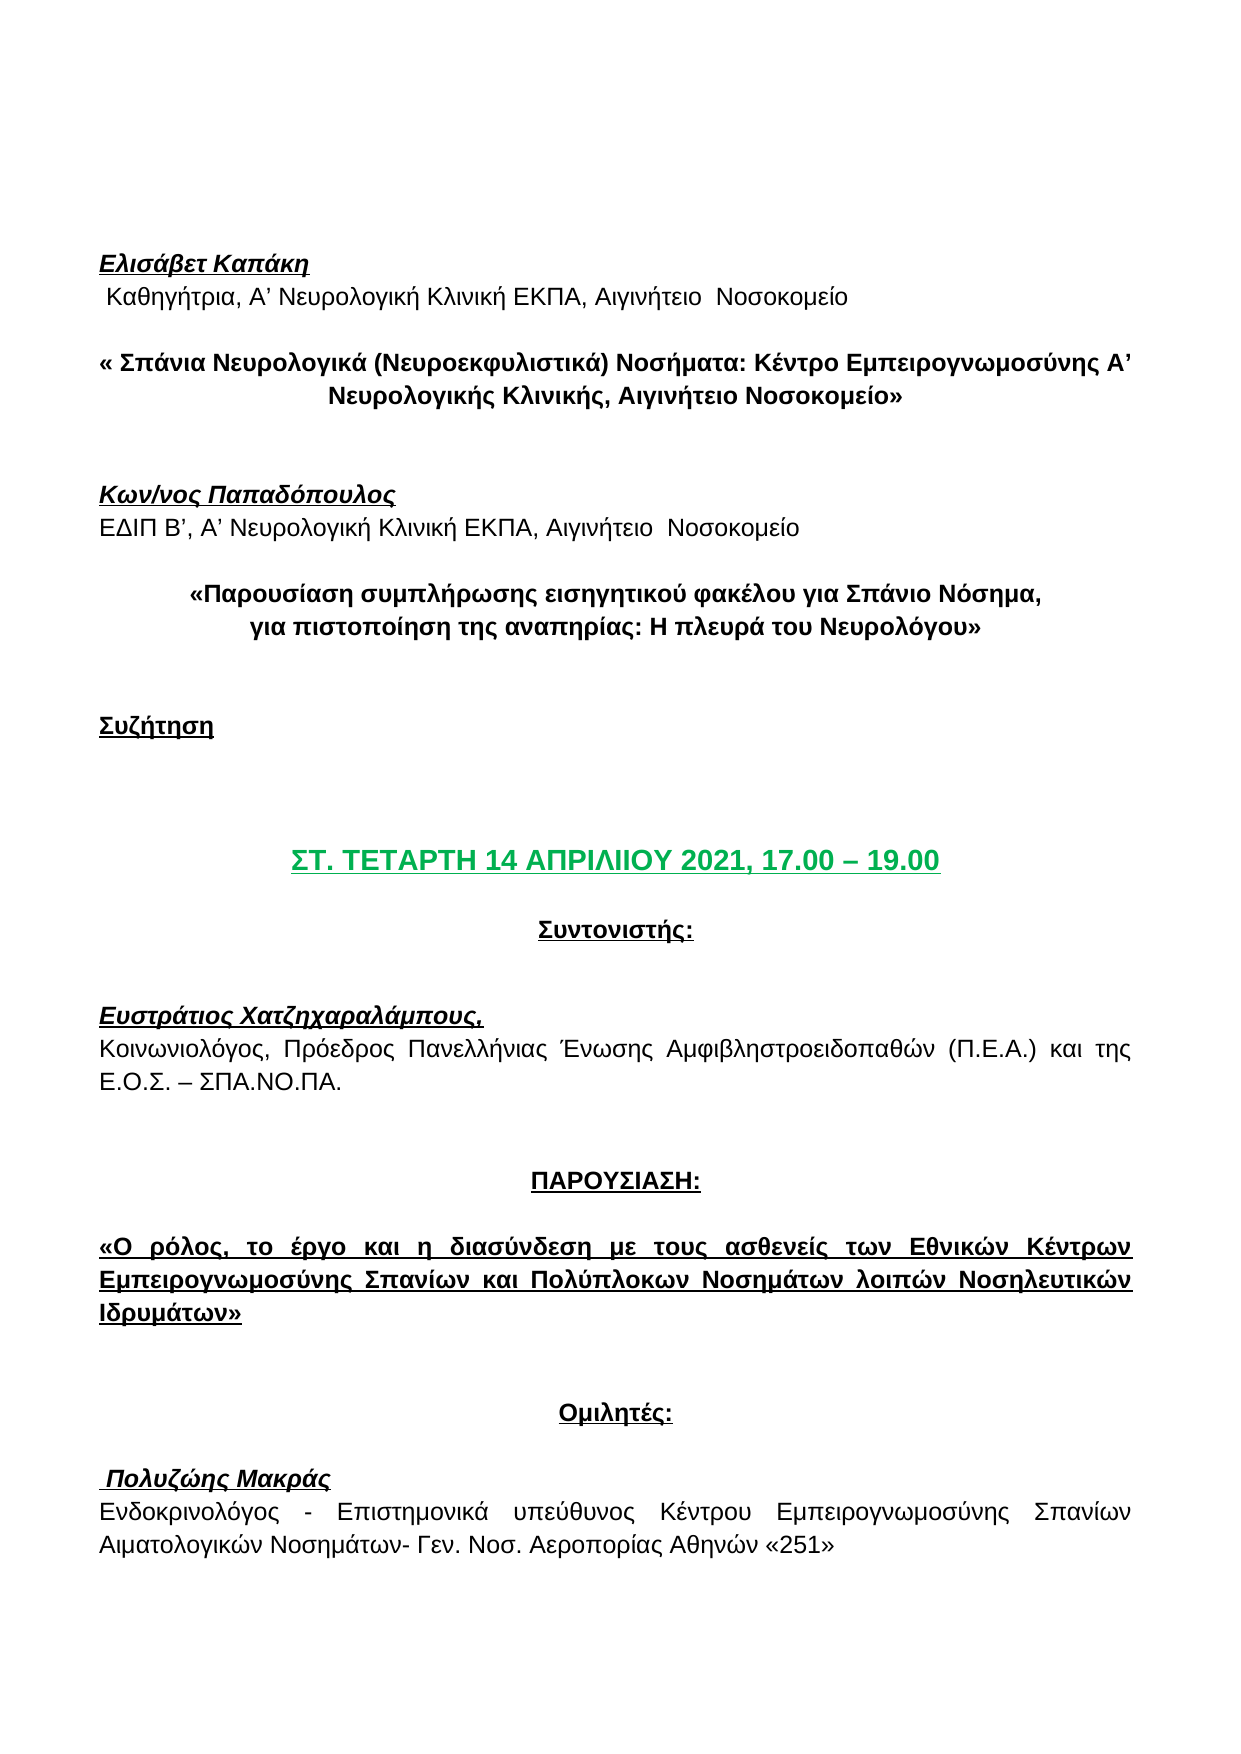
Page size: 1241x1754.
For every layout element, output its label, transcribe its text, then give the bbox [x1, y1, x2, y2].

text για πιστοποίηση της αναπηρίας: Η πλευρά του Νευρολόγου» [99, 612, 1132, 641]
text « Σπάνια Νευρολογικά (Νευροεκφυλιστικά) Νοσήματα: Κέντρο Εμπειρογνωμοσύνης Α’ Νευρολογικής Κλινικής, Αιγινήτειο Νοσοκομείο» [99, 348, 1132, 410]
text Συζήτηση [99, 711, 1132, 740]
text ΣΤ. ΤΕΤΑΡΤΗ 14 ΑΠΡΙΛΙΙΟΥ 2021, 17.00 – 19.00 [99, 843, 1132, 877]
text Συντονιστής: [99, 915, 1132, 944]
text Ευστράτιος Χατζηχαραλάμπους, [99, 1001, 1132, 1030]
text «Ο ρόλος, το έργο και η διασύνδεση με τους ασθενείς των Εθνικών Κέντρων Εμπειρογνωμοσύνης Σπανίων και Πολύπλοκων Νοσημάτων λοιπών Νοσηλευτικών Ιδρυμάτων» [99, 1259, 1132, 1290]
text Κοινωνιολόγος, Πρόεδρος Πανελλήνιας Ένωσης Αμφιβληστροειδοπαθών (Π.Ε.Α.) και της Ε.Ο.Σ. – ΣΠΑ.ΝΟ.ΠΑ. [99, 1034, 1132, 1096]
text Ελισάβετ Καπάκη [99, 249, 1132, 278]
text Καθηγήτρια, Α’ Νευρολογική Κλινική ΕΚΠΑ, Αιγινήτειο Νοσοκομείο [99, 282, 1132, 311]
text «Παρουσίαση συμπλήρωσης εισηγητικού φακέλου για Σπάνιο Νόσημα, [99, 579, 1132, 608]
text ΠΑΡΟΥΣΙΑΣΗ: [99, 1166, 1132, 1195]
text Πολυζώης Μακράς [99, 1463, 1132, 1492]
text «Ο ρόλος, το έργο και η διασύνδεση με τους ασθενείς των Εθνικών Κέντρων Εμπειρογνωμοσύνης Σπανίων και Πολύπλοκων Νοσημάτων λοιπών Νοσηλευτικών Ιδρυμάτων» [99, 1232, 1132, 1257]
text Ομιλητές: [99, 1397, 1132, 1426]
text ΕΔΙΠ Β’, Α’ Νευρολογική Κλινική ΕΚΠΑ, Αιγινήτειο Νοσοκομείο [99, 513, 1132, 542]
text «Ο ρόλος, το έργο και η διασύνδεση με τους ασθενείς των Εθνικών Κέντρων Εμπειρογνωμοσύνης Σπανίων και Πολύπλοκων Νοσημάτων λοιπών Νοσηλευτικών Ιδρυμάτων» [99, 1292, 1132, 1327]
text Ενδοκρινολόγος - Επιστημονικά υπεύθυνος Κέντρου Εμπειρογνωμοσύνης Σπανίων Αιματολογικών Νοσημάτων- Γεν. Νοσ. Αεροπορίας Αθηνών «251» [99, 1497, 1132, 1558]
text Κων/νος Παπαδόπουλος [99, 480, 1132, 509]
